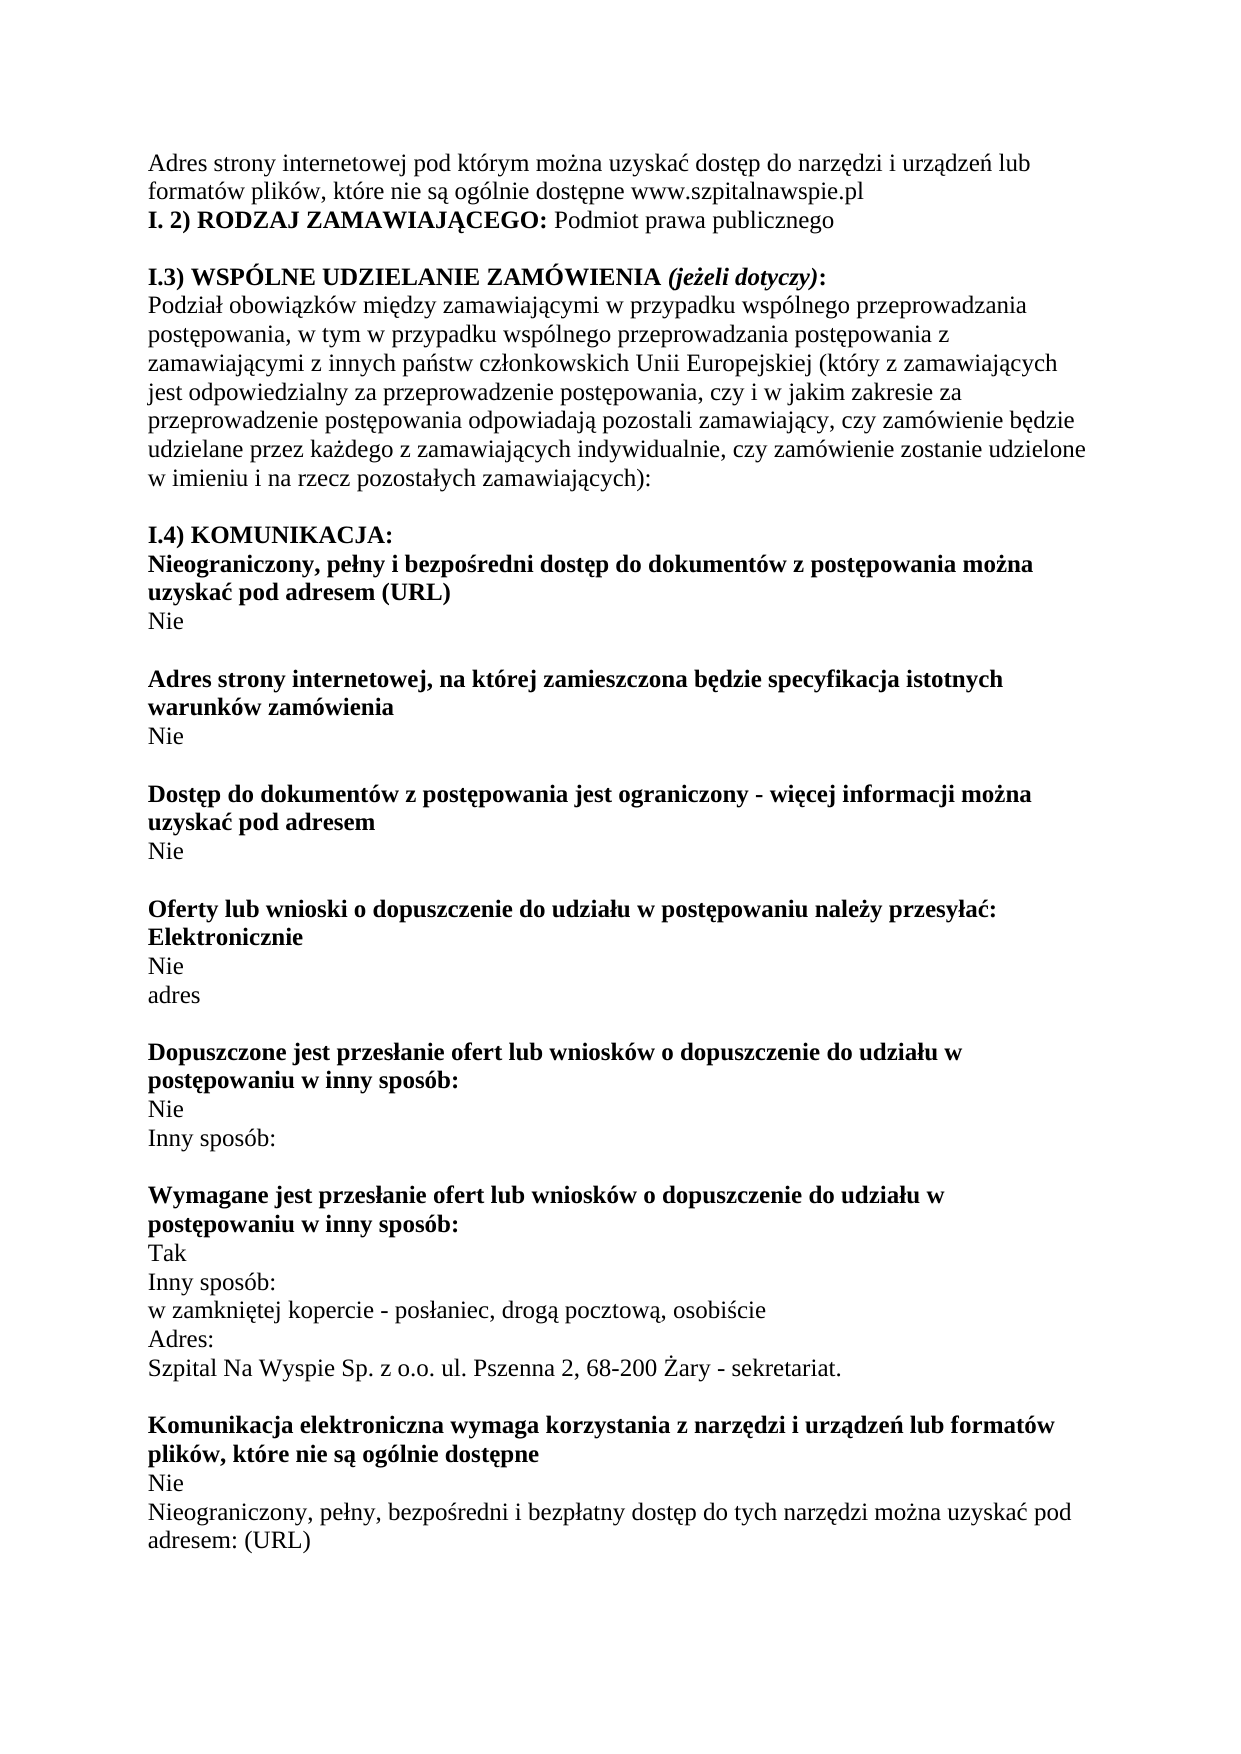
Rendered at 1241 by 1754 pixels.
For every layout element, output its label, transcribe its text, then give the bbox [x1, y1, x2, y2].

text I.4) KOMUNIKACJA: Nieograniczony, pełny i bezpośredni dostęp do dokumentów z postępowania można uzyskać pod adresem (URL) [148, 520, 1093, 606]
text Nie Oferty lub wnioski o dopuszczenie do udziału w postępowaniu należy przesyłać: Elektronicznie [148, 836, 1093, 951]
text Dopuszczone jest przesłanie ofert lub wniosków o dopuszczenie do udziału w postępowaniu w inny sposób: Nie Inny sposób: Wymagane jest przesłanie ofert lub wniosków o dopuszczenie do udziału w postępowaniu w inny sposób: Tak Inny sposób: w zamkniętej kopercie - posłaniec, drogą pocztową, osobiście Adres: Szpital Na Wyspie Sp. z o.o. ul. Pszenna 2, 68-200 Żary - sekretariat. [148, 1037, 1093, 1382]
text I.3) WSPÓLNE UDZIELANIE ZAMÓWIENIA (jeżeli dotyczy): [148, 262, 1093, 291]
text Nie Dostęp do dokumentów z postępowania jest ograniczony - więcej informacji można uzyskać pod adresem [148, 721, 1093, 836]
text Podział obowiązków między zamawiającymi w przypadku wspólnego przeprowadzania postępowania, w tym w przypadku wspólnego przeprowadzania postępowania z zamawiającymi z innych państw członkowskich Unii Europejskiej (który z zamawiających jest odpowiedzialny za przeprowadzenie postępowania, czy i w jakim zakresie za przeprowadzenie postępowania odpowiadają pozostali zamawiający, czy zamówienie będzie udzielane przez każdego z zamawiających indywidualnie, czy zamówienie zostanie udzielone w imieniu i na rzecz pozostałych zamawiających): [148, 291, 1093, 520]
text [148, 148, 1093, 205]
text I. 2) RODZAJ ZAMAWIAJĄCEGO: Podmiot prawa publicznego [148, 205, 1093, 262]
text Nie Adres strony internetowej, na której zamieszczona będzie specyfikacja istotnych warunków zamówienia [148, 606, 1093, 721]
text Komunikacja elektroniczna wymaga korzystania z narzędzi i urządzeń lub formatów plików, które nie są ogólnie dostępne [148, 1382, 1093, 1468]
text Nie adres [148, 951, 1093, 1037]
text Nie Nieograniczony, pełny, bezpośredni i bezpłatny dostęp do tych narzędzi można uzyskać pod adresem: (URL) [148, 1468, 1093, 1582]
